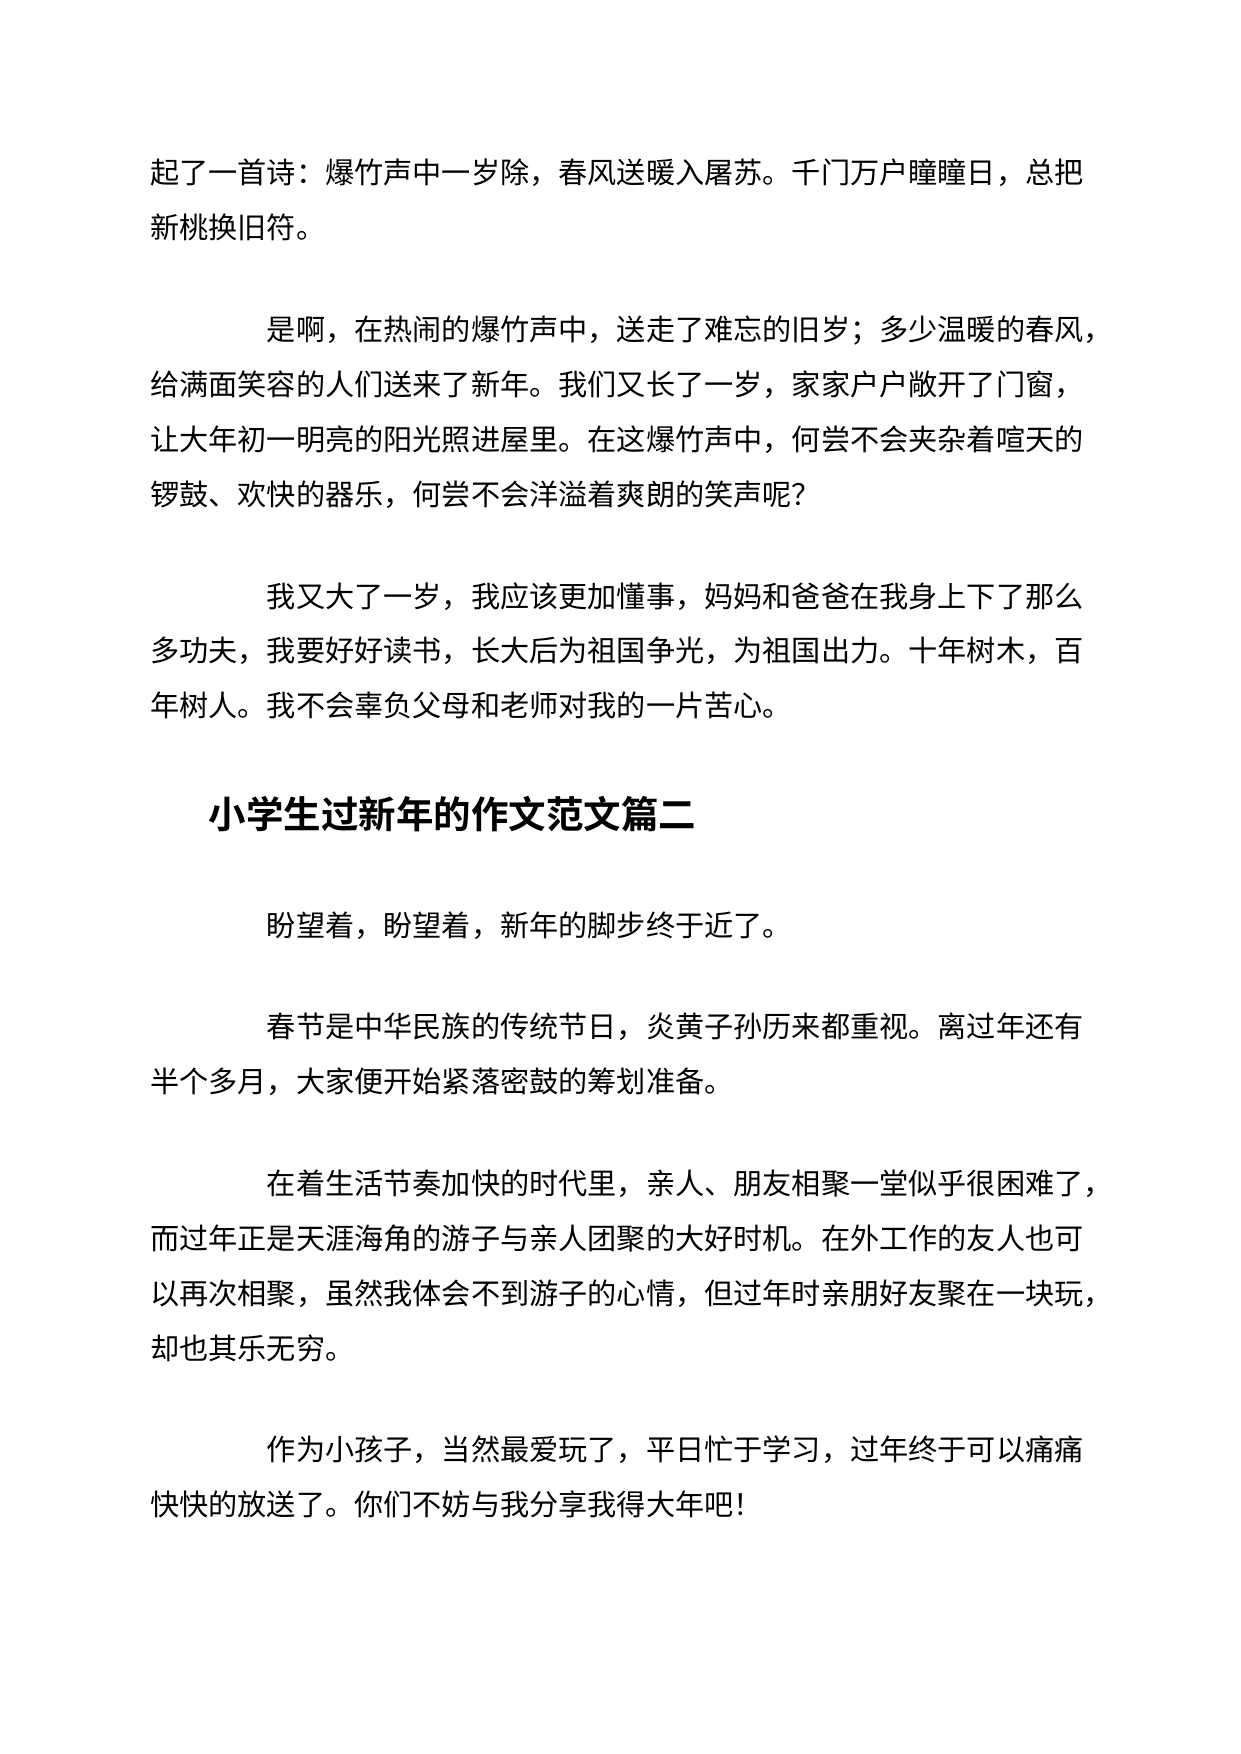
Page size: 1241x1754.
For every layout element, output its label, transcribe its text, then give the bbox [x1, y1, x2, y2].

text 我又大了一岁，我应该更加懂事，妈妈和爸爸在我身上下了那么多功夫，我要好好读书，长大后为祖国争光，为祖国出力。十年树木，百年树人。我不会辜负父母和老师对我的一片苦心。 [150, 573, 1090, 725]
text 是啊，在热闹的爆竹声中，送走了难忘的旧岁；多少温暖的春风，给满面笑容的人们送来了新年。我们又长了一岁，家家户户敞开了门窗，让大年初一明亮的阳光照进屋里。在这爆竹声中，何尝不会夹杂着喧天的锣鼓、欢快的器乐，何尝不会洋溢着爽朗的笑声呢？ [150, 307, 1090, 514]
text 作为小孩子，当然最爱玩了，平日忙于学习，过年终于可以痛痛快快的放送了。你们不妨与我分享我得大年吧！ [150, 1427, 1090, 1524]
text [150, 150, 1090, 247]
text 在着生活节奏加快的时代里，亲人、朋友相聚一堂似乎很困难了，而过年正是天涯海角的游子与亲人团聚的大好时机。在外工作的友人也可以再次相聚，虽然我体会不到游子的心情，但过年时亲朋好友聚在一块玩，却也其乐无穷。 [150, 1161, 1090, 1367]
text 春节是中华民族的传统节日，炎黄子孙历来都重视。离过年还有半个多月，大家便开始紧落密鼓的筹划准备。 [150, 1004, 1090, 1101]
text 盼望着，盼望着，新年的脚步终于近了。 [150, 902, 1090, 944]
text 小学生过新年的作文范文篇二 [150, 785, 1090, 839]
